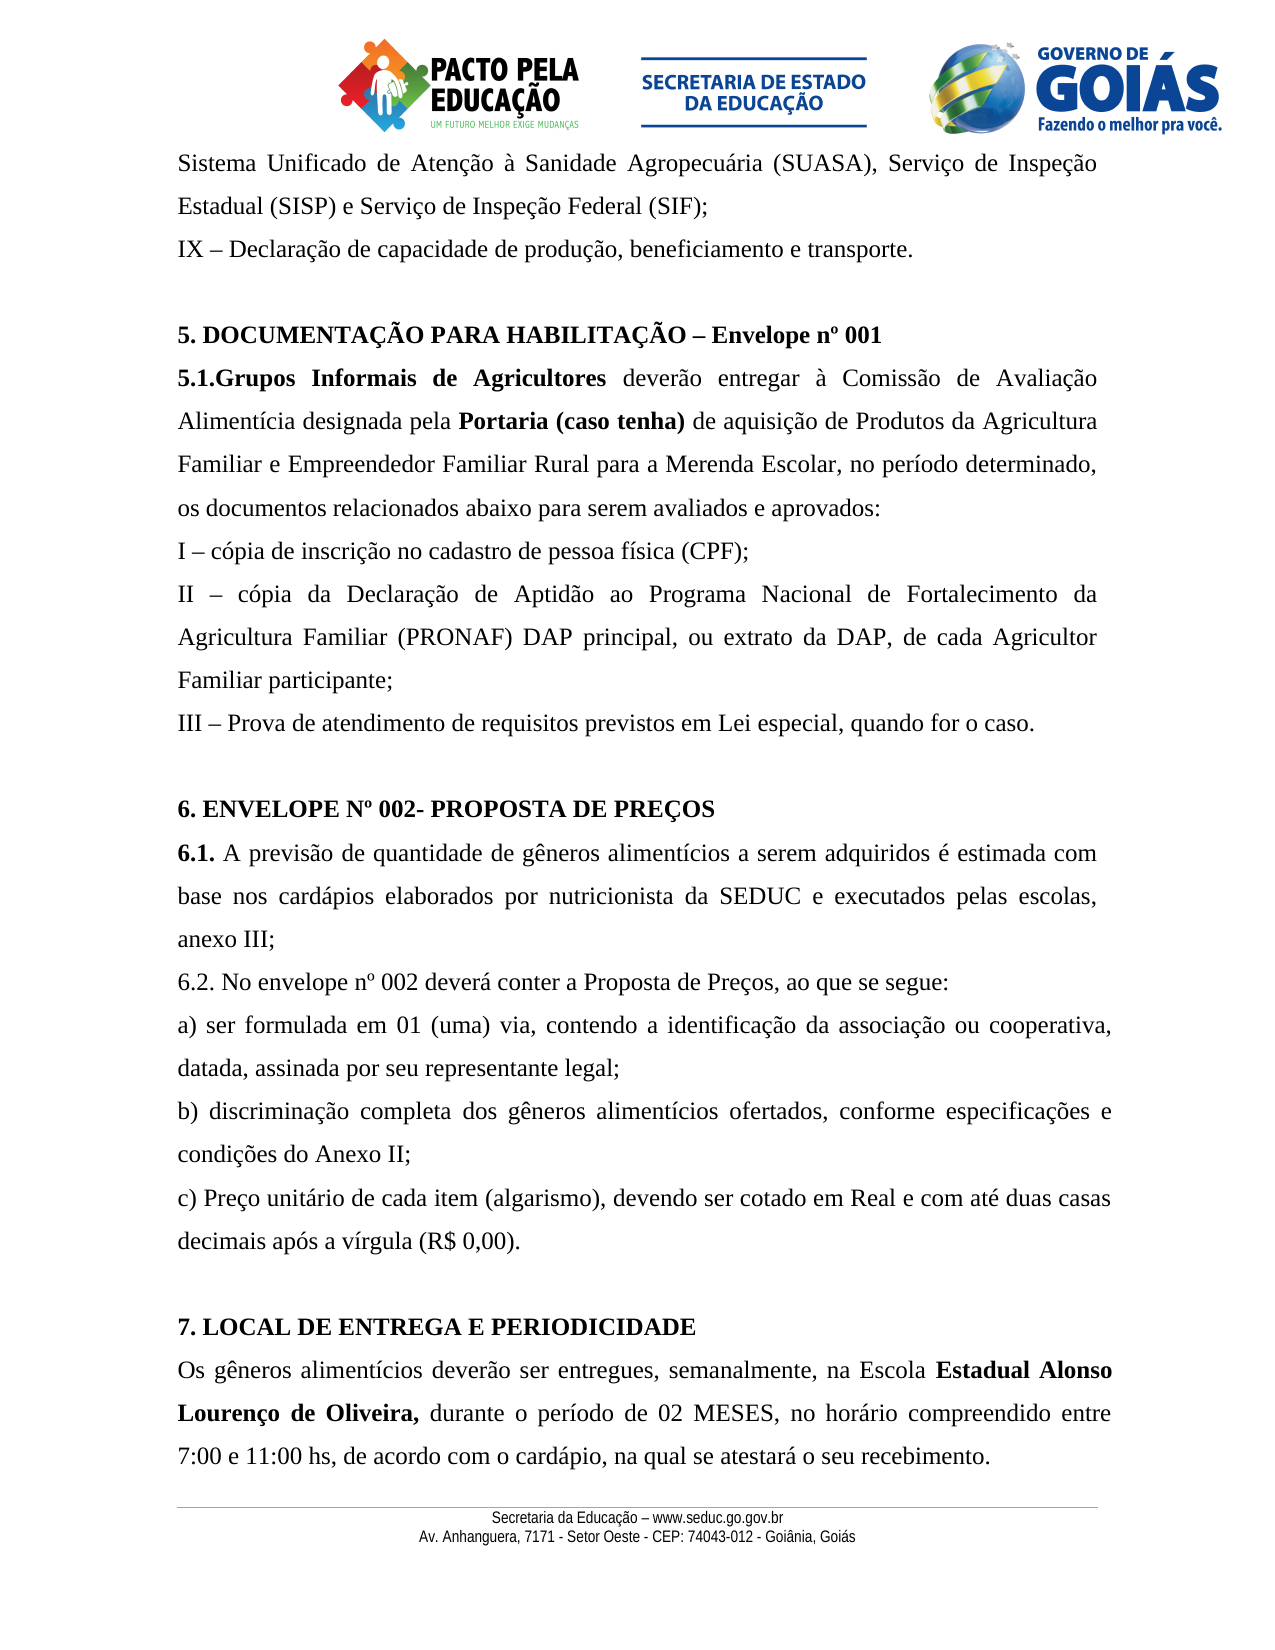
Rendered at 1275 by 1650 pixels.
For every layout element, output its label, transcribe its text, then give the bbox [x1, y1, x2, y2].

text 7. LOCAL DE ENTREGA E PERIODICIDADE [177, 1312, 1113, 1341]
text II – cópia da Declaração de Aptidão ao Programa Nacional de Fortalecimento da Agricultura Familiar (PRONAF) DAP principal, ou extrato da DAP, de cada Agricultor Familiar participante; [177, 579, 1098, 694]
text I – cópia de inscrição no cadastro de pessoa física (CPF); [177, 536, 1098, 564]
text 6.2. No envelope nº 002 deverá conter a Proposta de Preços, ao que se segue: [177, 967, 1113, 996]
text 5.1.Grupos Informais de Agricultores deverão entregar à Comissão de Avaliação Alimentícia designada pela Portaria (caso tenha) de aquisição de Produtos da Agricultura Familiar e Empreendedor Familiar Rural para a Merenda Escolar, no período determinado, os documentos relacionados abaixo para serem avaliados e aprovados: [177, 363, 1098, 521]
picture [329, 34, 1229, 143]
text a) ser formulada em 01 (uma) via, contendo a identificação da associação ou cooperativa, datada, assinada por seu representante legal; [177, 1010, 1113, 1082]
text b) discriminação completa dos gêneros alimentícios ofertados, conforme especificações e condições do Anexo II; [177, 1096, 1113, 1168]
text 6.1. A previsão de quantidade de gêneros alimentícios a serem adquiridos é estimada com base nos cardápios elaborados por nutricionista da SEDUC e executados pelas escolas, anexo III; [177, 838, 1098, 953]
text Os gêneros alimentícios deverão ser entregues, semanalmente, na Escola Estadual Alonso Lourenço de Oliveira, durante o período de 02 MESES, no horário compreendido entre 7:00 e 11:00 hs, de acordo com o cardápio, na qual se atestará o seu recebimento. [177, 1355, 1113, 1470]
text III – Prova de atendimento de requisitos previstos em Lei especial, quando for o caso. [177, 708, 1098, 737]
text 5. DOCUMENTAÇÃO PARA HABILITAÇÃO – Envelope nº 001 [177, 320, 1098, 349]
text 6. ENVELOPE Nº 002- PROPOSTA DE PREÇOS [177, 794, 1098, 823]
text IX – Declaração de capacidade de produção, beneficiamento e transporte. [177, 234, 1098, 263]
text c) Preço unitário de cada item (algarismo), devendo ser cotado em Real e com até duas casas decimais após a vírgula (R$ 0,00). [177, 1183, 1113, 1254]
